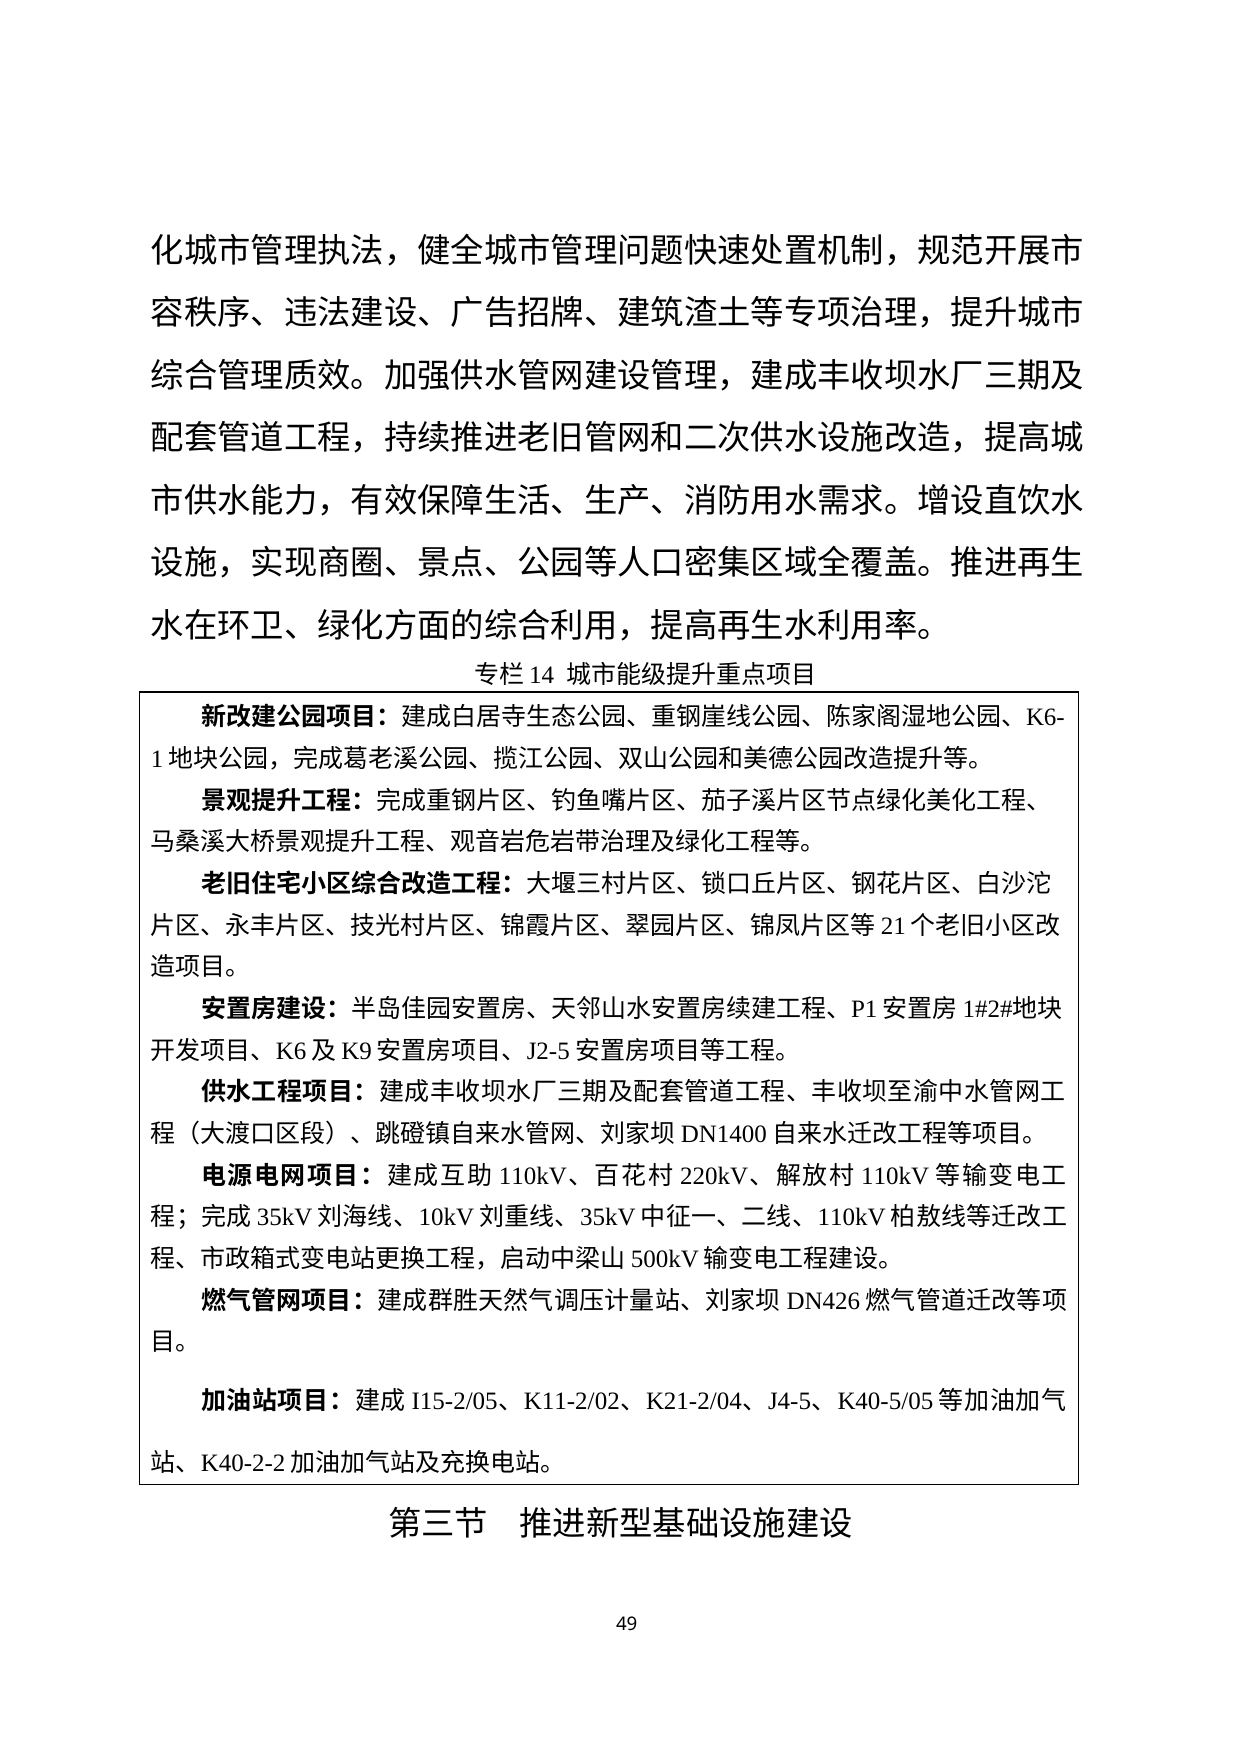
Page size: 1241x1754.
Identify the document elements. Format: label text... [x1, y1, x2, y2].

text 专栏14 城市能级提升重点项目 [151, 650, 1089, 691]
table_header 新改建公园项目：建成白居寺生态公园、重钢崖线公园、陈家阁湿地公园、K6-1地块公园，完成葛老溪公园、揽江公园、双山公园和美德公园改造提升等。 景观提升工程：完成重钢片区、钓鱼嘴片区、茄子溪片区节点绿化美化工程、马桑溪大桥景观提升工程、观音岩危岩带治理及绿化工程等。 老旧住宅小区综合改造工程：大堰三村片区、锁口丘片区、钢花片区、白沙沱片区、永丰片区、技光村片区、锦霞片区、翠园片区、锦凤片区等21个老旧小区改造项目。 安置房建设：半岛佳园安置房、天邻山水安置房续建工程、P1安置房1#2#地块开发项目、K6及K9安置房项目、J2-5安置房项目等工程。 供水工程项目：建成丰收坝水厂三期及配套管道工程、丰收坝至渝中水管网工程（大渡口区段）、跳磴镇自来水管网、刘家坝DN1400自来水迁改工程等项目。 电源电网项目：建成互助110kV、百花村220kV、解放村110kV等输变电工程；完成35kV刘海线、10kV刘重线、35kV中征一、二线、110kV柏敖线等迁改工程、市政箱式变电站更换工程，启动中梁山500kV输变电工程建设。 燃气管网项目：建成群胜天然气调压计量站、刘家坝DN426燃气管道迁改等项目。 加油站项目：建成I15-2/05、K11-2/02、K21-2/04、J4-5、K40-5/05等加油加气站、K40-2-2加油加气站及充换电站。 [140, 693, 1078, 1484]
list 推进新型基础设施建设 [151, 1485, 1089, 1548]
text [151, 212, 1089, 650]
